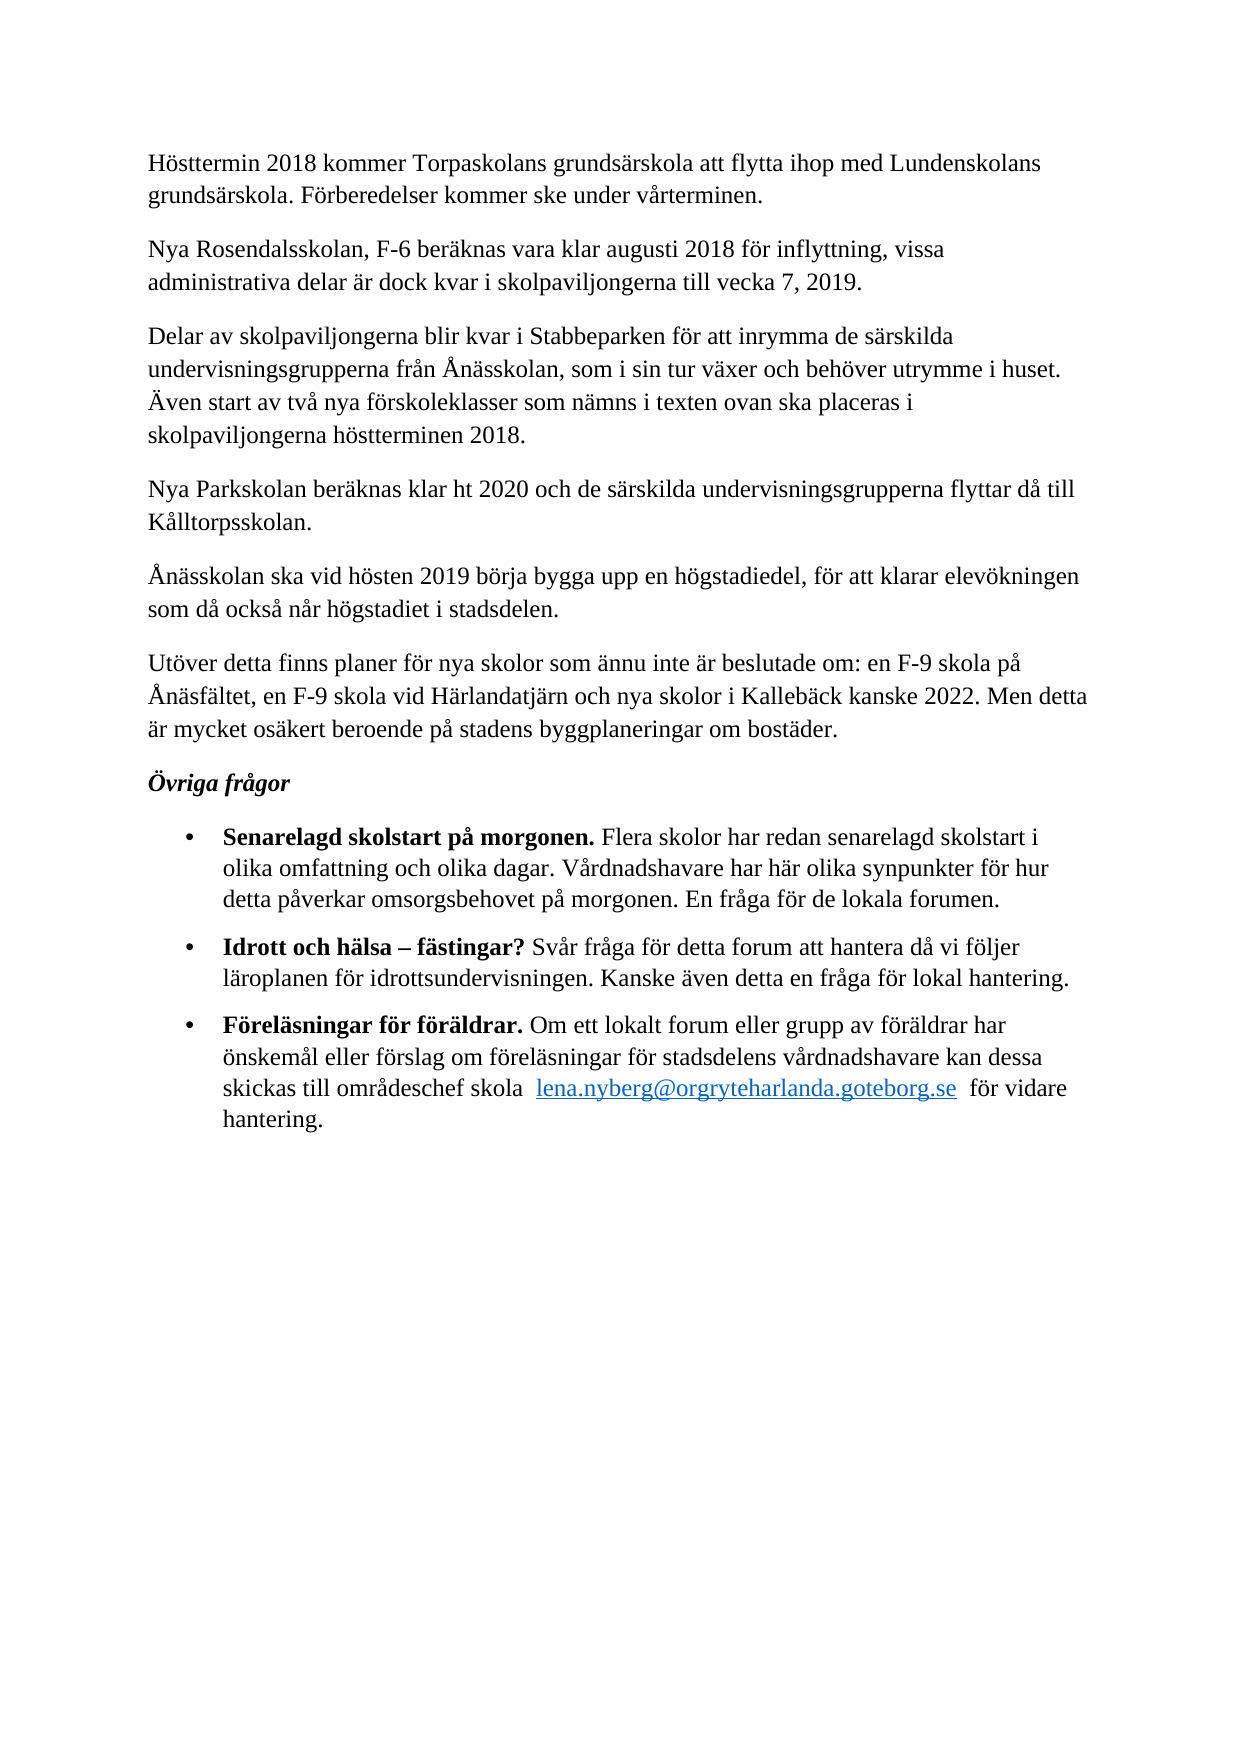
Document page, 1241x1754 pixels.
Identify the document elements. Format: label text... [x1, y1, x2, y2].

text Nya Rosendalsskolan, F-6 beräknas vara klar augusti 2018 för inflyttning, vissa administrativa delar är dock kvar i skolpaviljongerna till vecka 7, 2019. [148, 234, 1093, 296]
list Föreläsningar för föräldrar. Om ett lokalt forum eller grupp av föräldrar har önskemål eller förslag om föreläsningar för stadsdelens vårdnadshavare kan dessa skickas till områdeschef skola lena.nyberg@orgryteharlanda.goteborg.se för vidare hantering. [185, 1011, 1093, 1132]
list Idrott och hälsa – fästingar? Svår fråga för detta forum att hantera då vi följer läroplanen för idrottsundervisningen. Kanske även detta en fråga för lokal hantering. [185, 932, 1093, 992]
text Hösttermin 2018 kommer Torpaskolans grundsärskola att flytta ihop med Lundenskolans grundsärskola. Förberedelser kommer ske under vårterminen. [148, 148, 1093, 209]
list Senarelagd skolstart på morgonen. Flera skolor har redan senarelagd skolstart i olika omfattning och olika dagar. Vårdnadshavare har här olika synpunkter för hur detta påverkar omsorgsbehovet på morgonen. En fråga för de lokala forumen. [185, 822, 1093, 913]
text Nya Parkskolan beräknas klar ht 2020 och de särskilda undervisningsgrupperna flyttar då till Kålltorpsskolan. [148, 474, 1093, 536]
text Övriga frågor [148, 768, 1093, 797]
text Utöver detta finns planer för nya skolor som ännu inte är beslutade om: en F-9 skola på Ånäsfältet, en F-9 skola vid Härlandatjärn och nya skolor i Kallebäck kanske 2022. Men detta är mycket osäkert beroende på stadens byggplaneringar om bostäder. [148, 648, 1093, 743]
text Delar av skolpaviljongerna blir kvar i Stabbeparken för att inrymma de särskilda undervisningsgrupperna från Ånässkolan, som i sin tur växer och behöver utrymme i huset. Även start av två nya förskoleklasser som nämns i texten ovan ska placeras i skolpaviljongerna höstterminen 2018. [148, 321, 1093, 449]
text Ånässkolan ska vid hösten 2019 börja bygga upp en högstadiedel, för att klarar elevökningen som då också når högstadiet i stadsdelen. [148, 561, 1093, 623]
